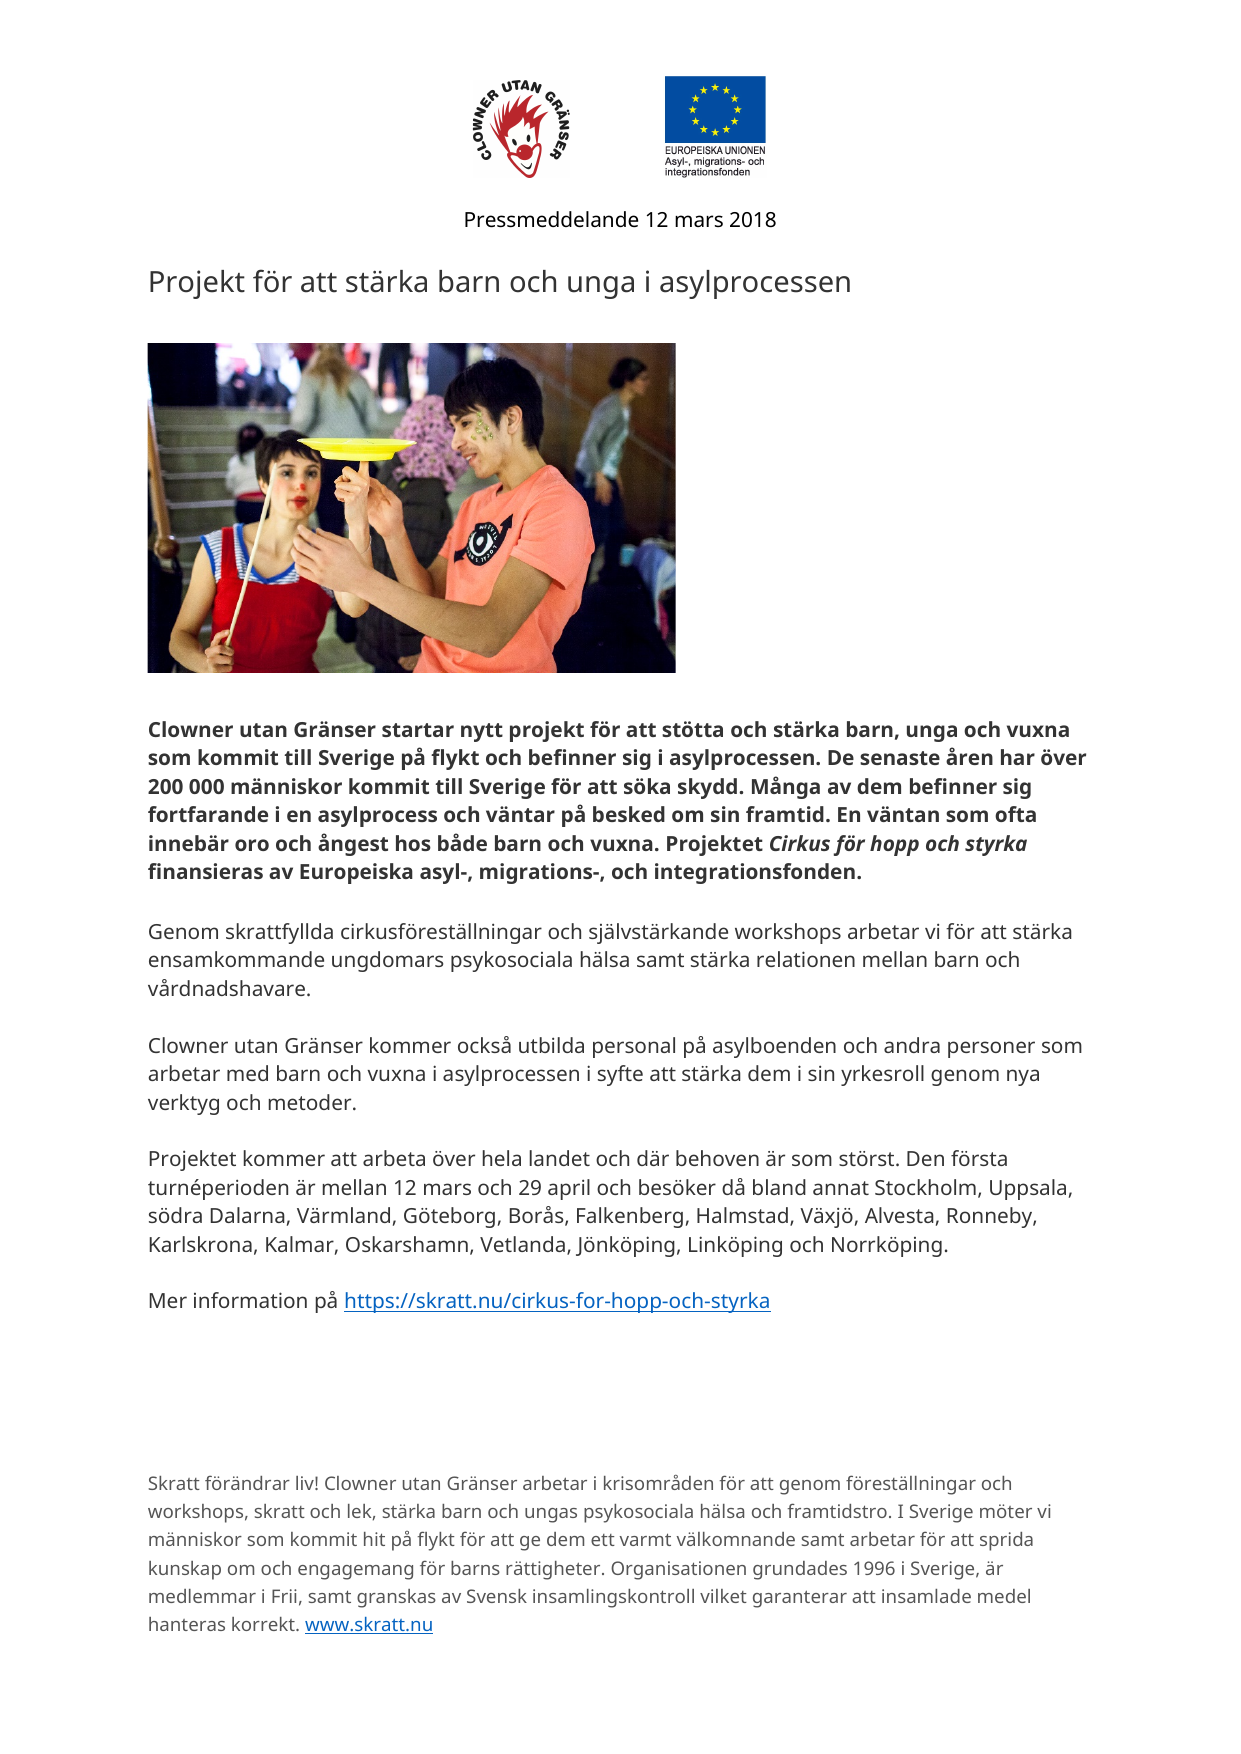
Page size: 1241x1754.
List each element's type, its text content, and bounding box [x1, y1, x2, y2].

picture [147, 343, 676, 673]
text Projekt för att stärka barn och unga i asylprocessen [148, 262, 1093, 301]
text Clowner utan Gränser startar nytt projekt för att stötta och stärka barn, unga och vuxna som kommit till Sverige på flykt och befinner sig i asylprocessen. De senaste åren har över 200 000 människor kommit till Sverige för att söka skydd. Många av dem befinner sig fortfarande i en asylprocess och väntar på besked om sin framtid. En väntan som ofta innebär oro och ångest hos både barn och vuxna. Projektet Cirkus för hopp och styrka finansieras av Europeiska asyl-, migrations-, och integrationsfonden. Genom skrattfyllda cirkusföreställningar och självstärkande workshops arbetar vi för att stärka ensamkommande ungdomars psykosociala hälsa samt stärka relationen mellan barn och vårdnadshavare. Clowner utan Gränser kommer också utbilda personal på asylboenden och andra personer som arbetar med barn och vuxna i asylprocessen i syfte att stärka dem i sin yrkesroll genom nya verktyg och metoder. Projektet kommer att arbeta över hela landet och där behoven är som störst. Den första turnéperioden är mellan 12 mars och 29 april och besöker då bland annat Stockholm, Uppsala, södra Dalarna, Värmland, Göteborg, Borås, Falkenberg, Halmstad, Växjö, Alvesta, Ronneby, Karlskrona, Kalmar, Oskarshamn, Vetlanda, Jönköping, Linköping och Norrköping. Mer information på https://skratt.nu/cirkus-for-hopp-och-styrka [148, 715, 1093, 1343]
picture [662, 73, 768, 178]
picture [472, 80, 570, 178]
